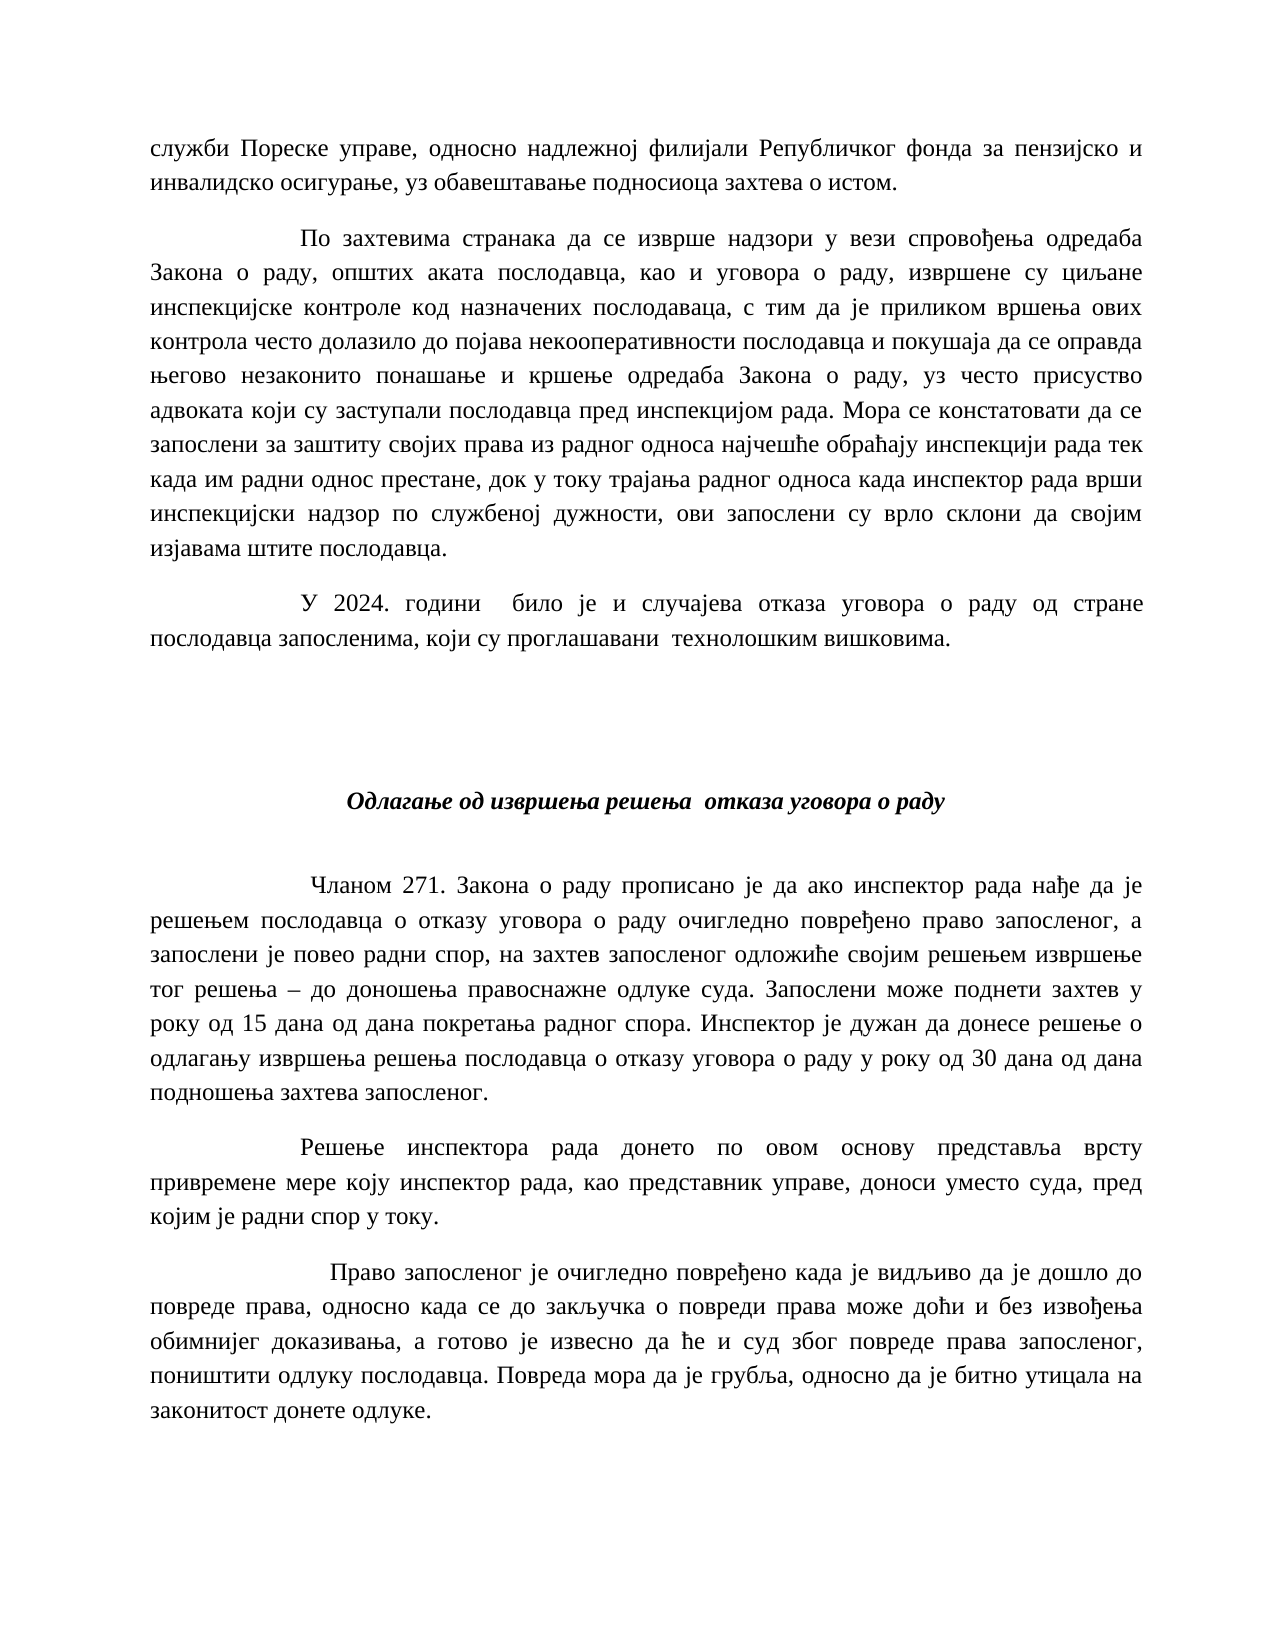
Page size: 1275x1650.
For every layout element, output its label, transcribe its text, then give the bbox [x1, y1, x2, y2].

text У 2024. години билo je и случајева отказа уговора о раду од стране послодавца запосленима, који су проглашавани технолошким вишковима. [150, 588, 1144, 652]
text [150, 133, 1144, 196]
text Решење инспектора рада донето по овом основу представља врсту привремене мере коју инспектор рада, као представник управе, доноси уместо суда, пред којим је радни спор у току. [150, 1132, 1144, 1230]
text Чланом 271. Закона о раду прописано је да ако инспектор рада нађе да је решењем послодавца о отказу уговора о раду очигледно повређено право запосленог, а запослени је повео радни спор, на захтев запосленог одложиће својим решењем извршење тог решења – до доношења правоснажне одлуке суда. Запослени може поднети захтев у року од 15 дана од дана покретања радног спора. Инспектор је дужан да донесе решење о одлагању извршења решења послодавца о отказу уговора о раду у року од 30 дана од дана подношења захтева запосленог. [150, 870, 1144, 1106]
text По захтевима странака да се изврше надзори у вези спровођења одредаба Закона о раду, општих аката послодавца, као и уговора о раду, извршене су циљане инспекцијске контроле код назначених послодаваца, с тим да је приликом вршења ових контрола често долазило до појава некооперативности послодавца и покушаја да се оправда његово незаконито понашање и кршење одредаба Закона о раду, уз често присуство адвоката који су заступали послодавца пред инспекцијом рада. Мора се констатовати да се запослени за заштиту својих права из радног односа најчешће обраћају инспекцији рада тек када им радни однос престане, док у току трајања радног односа када инспектор рада врши инспекцијски надзор по службеној дужности, ови запослени су врло склони да својим изјавама штите послодавца. [150, 223, 1144, 562]
subtitle Одлагање од извршења решења отказа уговора о раду [150, 786, 1144, 815]
text Право запосленог је очигледно повређено када је видљиво да је дошло до повреде права, односно када се до закључка о повреди права може доћи и без извођења обимнијег доказивања, а готово је извесно да ће и суд због повреде права запосленог, поништити одлуку послодавца. Повреда мора да је грубља, односно да је битно утицала на законитост донете одлуке. [150, 1257, 1144, 1423]
